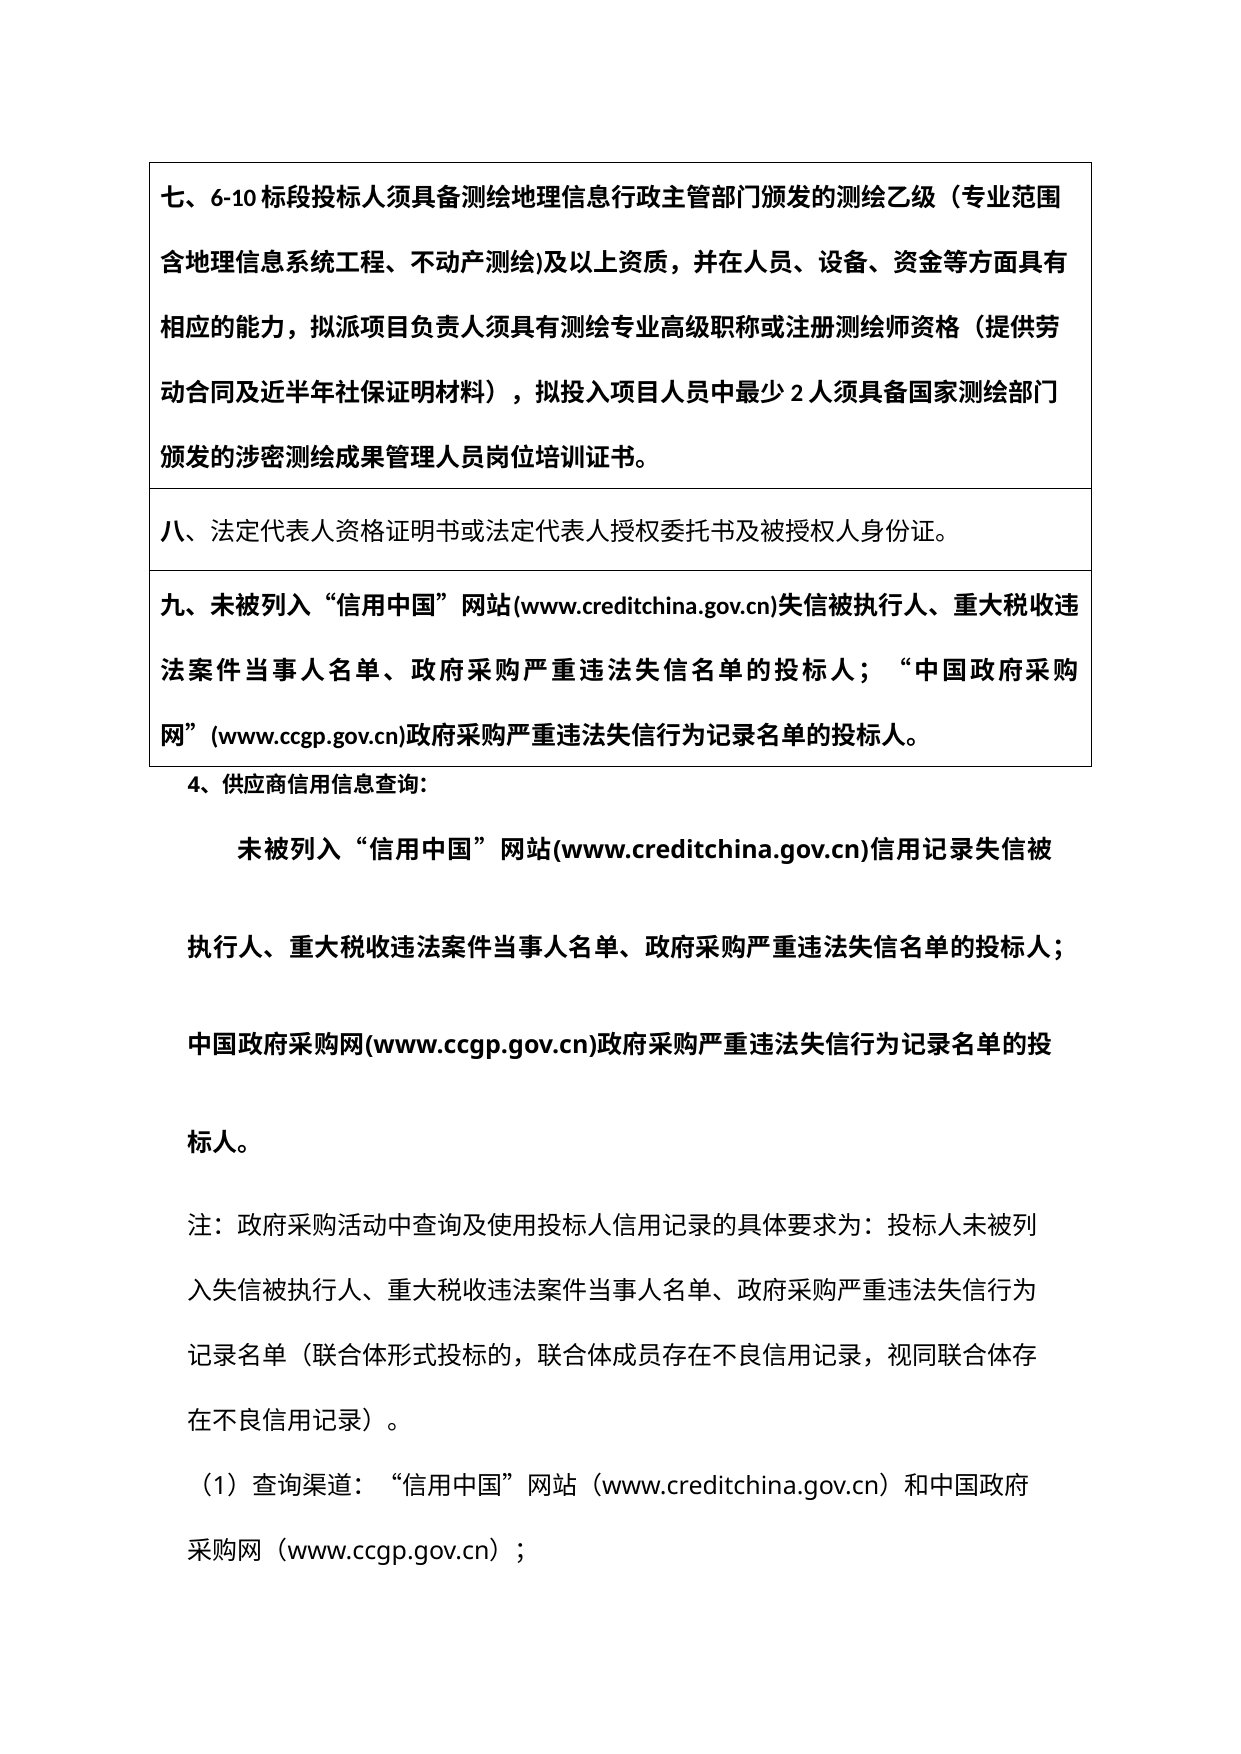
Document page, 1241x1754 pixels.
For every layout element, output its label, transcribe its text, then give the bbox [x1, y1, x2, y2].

table_cell 九、未被列入“信用中国”网站(www.creditchina.gov.cn)失信被执行人、重大税收违法案件当事人名单、政府采购严重违法失信名单的投标人；“中国政府采购网”(www.ccgp.gov.cn)政府采购严重违法失信行为记录名单的投标人。 [150, 571, 1091, 766]
text 注：政府采购活动中查询及使用投标人信用记录的具体要求为：投标人未被列入失信被执行人、重大税收违法案件当事人名单、政府采购严重违法失信行为记录名单（联合体形式投标的，联合体成员存在不良信用记录，视同联合体存在不良信用记录）。 [187, 1191, 1053, 1451]
text 4、供应商信用信息查询： [187, 767, 1053, 799]
table_cell 八、法定代表人资格证明书或法定代表人授权委托书及被授权人身份证。 [150, 489, 1091, 570]
table_cell 七、6-10标段投标人须具备测绘地理信息行政主管部门颁发的测绘乙级（专业范围含地理信息系统工程、不动产测绘)及以上资质，并在人员、设备、资金等方面具有相应的能力，拟派项目负责人须具有测绘专业高级职称或注册测绘师资格（提供劳动合同及近半年社保证明材料），拟投入项目人员中最少2人须具备国家测绘部门颁发的涉密测绘成果管理人员岗位培训证书。 [150, 163, 1091, 488]
text 未被列入“信用中国”网站(www.creditchina.gov.cn)信用记录失信被执行人、重大税收违法案件当事人名单、政府采购严重违法失信名单的投标人；中国政府采购网(www.ccgp.gov.cn)政府采购严重违法失信行为记录名单的投标人。 [187, 815, 1053, 1173]
text （1）查询渠道：“信用中国”网站（www.creditchina.gov.cn）和中国政府采购网（www.ccgp.gov.cn）； [187, 1451, 1053, 1581]
